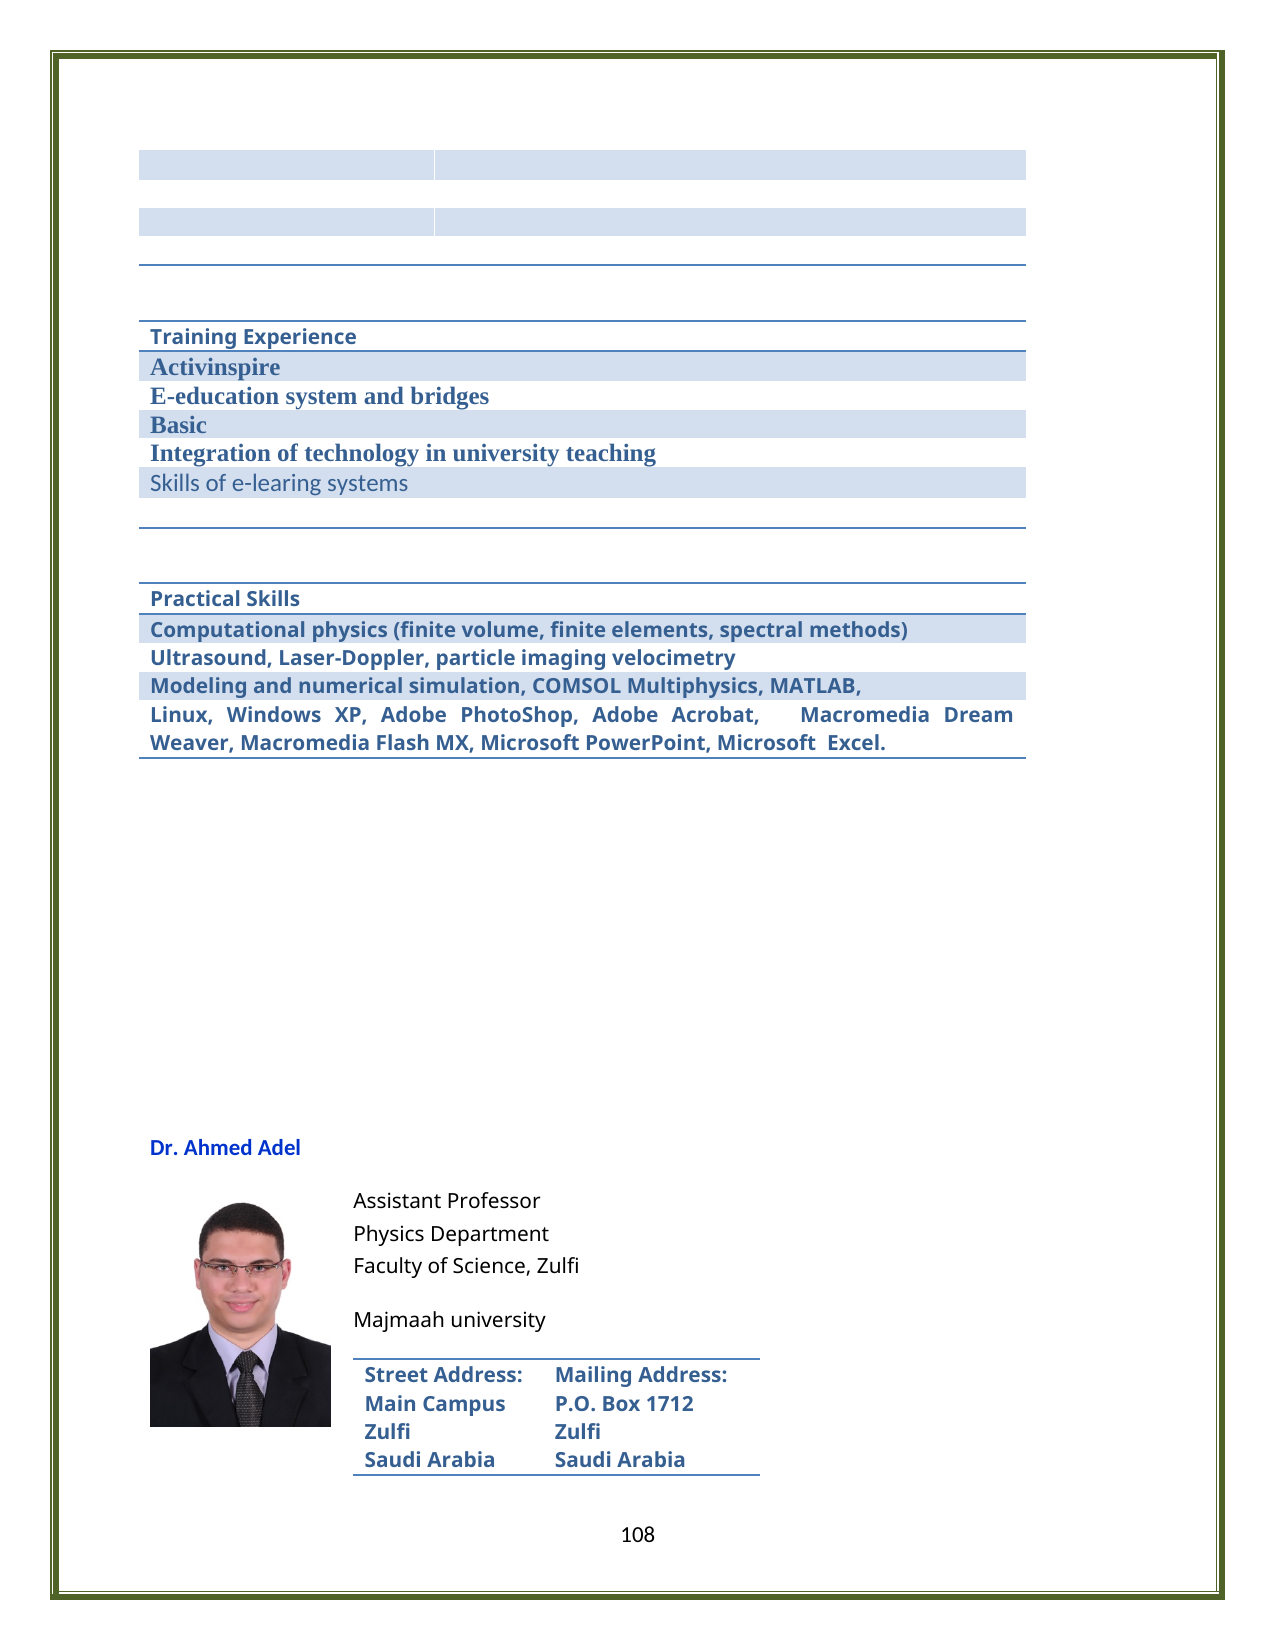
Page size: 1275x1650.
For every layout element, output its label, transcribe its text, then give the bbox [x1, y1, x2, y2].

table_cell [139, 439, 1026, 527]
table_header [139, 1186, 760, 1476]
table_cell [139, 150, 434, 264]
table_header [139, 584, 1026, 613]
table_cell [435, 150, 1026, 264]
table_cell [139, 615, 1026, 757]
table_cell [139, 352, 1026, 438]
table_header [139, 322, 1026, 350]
picture [150, 1186, 331, 1427]
text Dr. Ahmed Adel [150, 1133, 1125, 1161]
